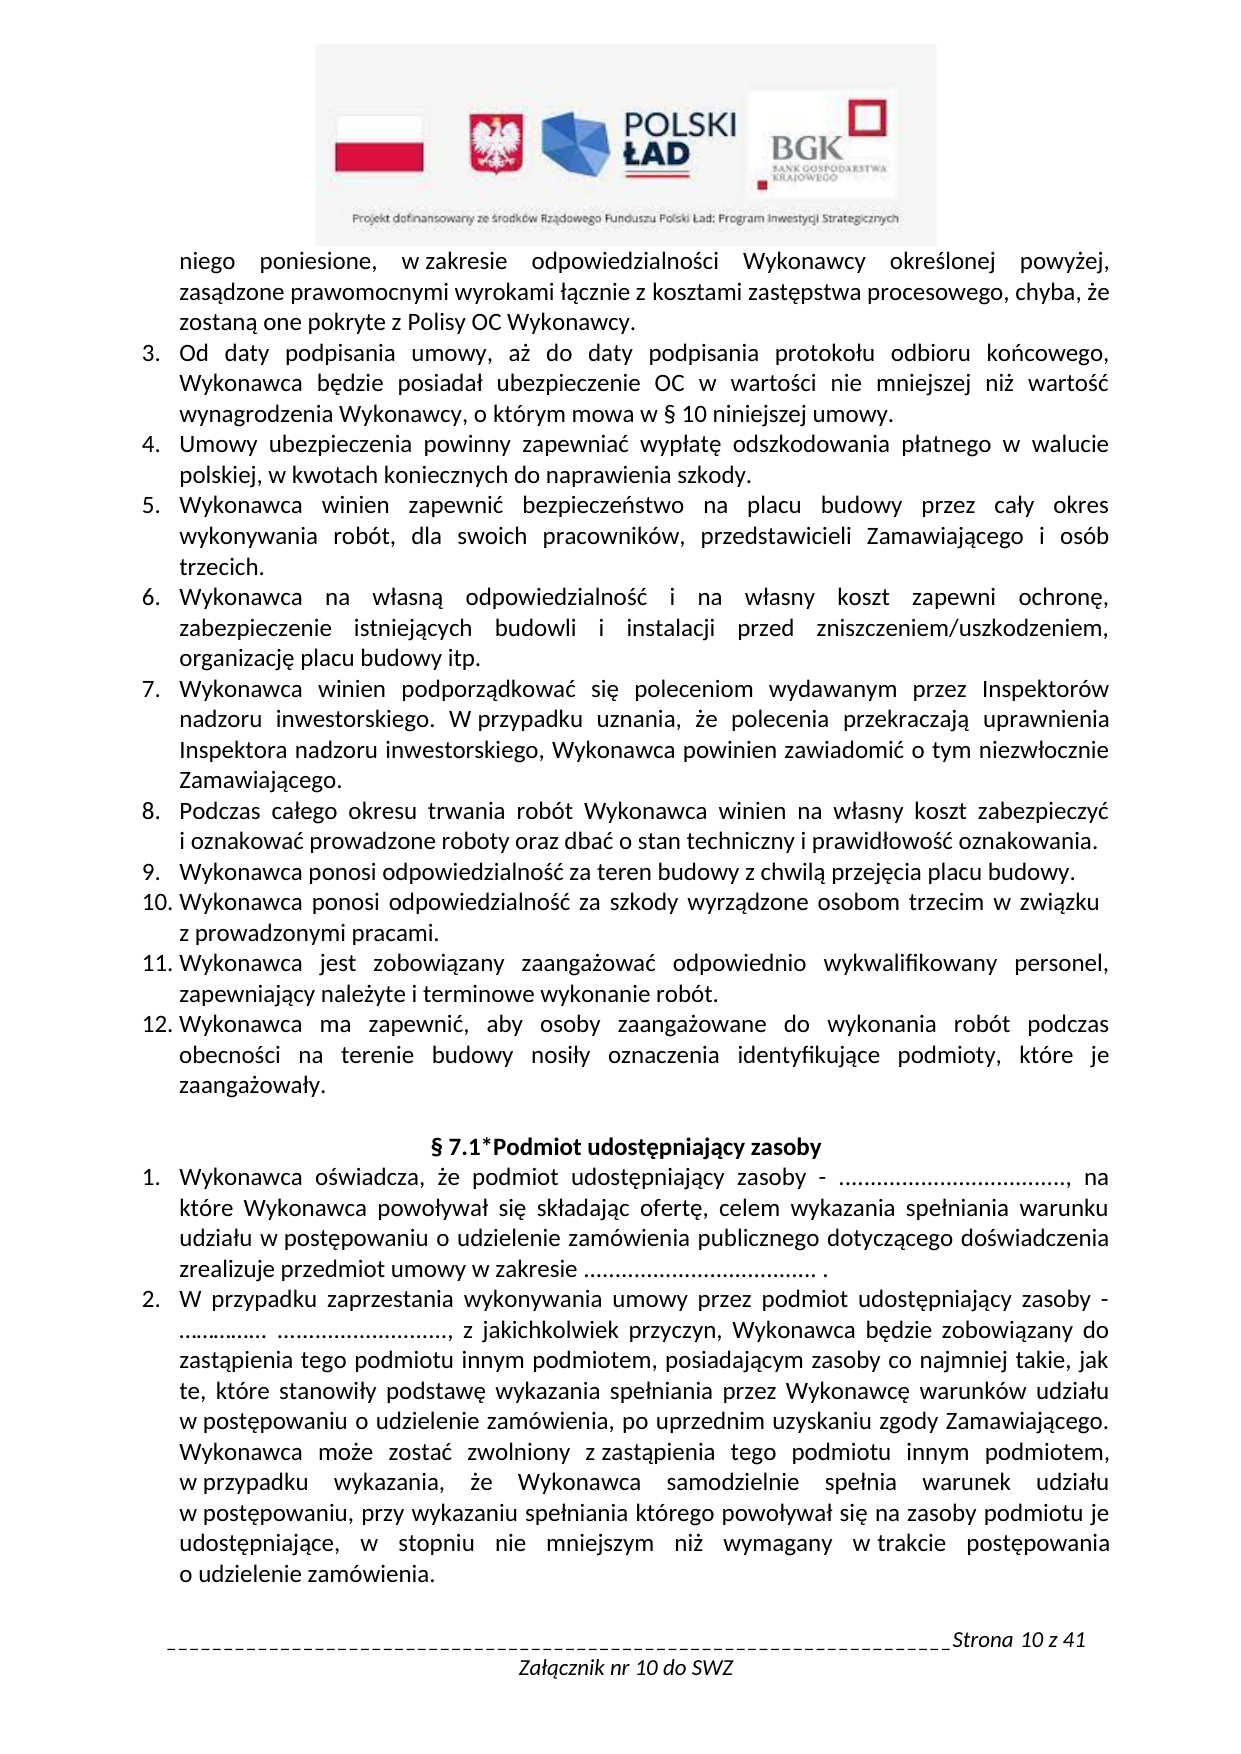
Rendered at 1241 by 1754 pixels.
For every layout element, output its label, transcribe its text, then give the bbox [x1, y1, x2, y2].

list Wykonawca ponosi odpowiedzialność za szkody wyrządzone osobom trzecim w związku z prowadzonymi pracami. [142, 886, 1110, 947]
list Wykonawca jest zobowiązany zaangażować odpowiednio wykwalifikowany personel, zapewniający należyte i terminowe wykonanie robót. [142, 947, 1110, 1008]
list Od daty podpisania umowy, aż do daty podpisania protokołu odbioru końcowego, Wykonawca będzie posiadał ubezpieczenie OC w wartości nie mniejszej niż wartość wynagrodzenia Wykonawcy, o którym mowa w § 10 niniejszej umowy. [142, 337, 1110, 429]
text § 7.1*Podmiot udostępniający zasoby [142, 1131, 1110, 1161]
list Wykonawca winien podporządkować się poleceniom wydawanym przez Inspektorów nadzoru inwestorskiego. W przypadku uznania, że polecenia przekraczają uprawnienia Inspektora nadzoru inwestorskiego, Wykonawca powinien zawiadomić o tym niezwłocznie Zamawiającego. [142, 673, 1110, 795]
list Wykonawca na własną odpowiedzialność i na własny koszt zapewni ochronę, zabezpieczenie istniejących budowli i instalacji przed zniszczeniem/uszkodzeniem, organizację placu budowy itp. [142, 581, 1110, 673]
list Wykonawca ponosi odpowiedzialność za teren budowy z chwilą przejęcia placu budowy. [142, 856, 1110, 886]
list W przypadku zaprzestania wykonywania umowy przez podmiot udostępniający zasoby - …………... ..........................., z jakichkolwiek przyczyn, Wykonawca będzie zobowiązany do zastąpienia tego podmiotu innym podmiotem, posiadającym zasoby co najmniej takie, jak te, które stanowiły podstawę wykazania spełniania przez Wykonawcę warunków udziału w postępowaniu o udzielenie zamówienia, po uprzednim uzyskaniu zgody Zamawiającego. Wykonawca może zostać zwolniony z zastąpienia tego podmiotu innym podmiotem, w przypadku wykazania, że Wykonawca samodzielnie spełnia warunek udziału w postępowaniu, przy wykazaniu spełniania którego powoływał się na zasoby podmiotu je udostępniające, w stopniu nie mniejszym niż wymagany w trakcie postępowania o udzielenie zamówienia. [142, 1283, 1110, 1588]
list Podczas całego okresu trwania robót Wykonawca winien na własny koszt zabezpieczyć i oznakować prowadzone roboty oraz dbać o stan techniczny i prawidłowość oznakowania. [142, 795, 1110, 856]
list Wykonawca winien zapewnić bezpieczeństwo na placu budowy przez cały okres wykonywania robót, dla swoich pracowników, przedstawicieli Zamawiającego i osób trzecich. [142, 490, 1110, 581]
list Wykonawca oświadcza, że podmiot udostępniający zasoby - ...................................., na które Wykonawca powoływał się składając ofertę, celem wykazania spełniania warunku udziału w postępowaniu o udzielenie zamówienia publicznego dotyczącego doświadczenia zrealizuje przedmiot umowy w zakresie ..................................... . [142, 1161, 1110, 1283]
picture [315, 44, 937, 246]
list Umowy ubezpieczenia powinny zapewniać wypłatę odszkodowania płatnego w walucie polskiej, w kwotach koniecznych do naprawienia szkody. [142, 429, 1110, 490]
list Wykonawca ma zapewnić, aby osoby zaangażowane do wykonania robót podczas obecności na terenie budowy nosiły oznaczenia identyfikujące podmioty, które je zaangażowały. [142, 1008, 1110, 1100]
